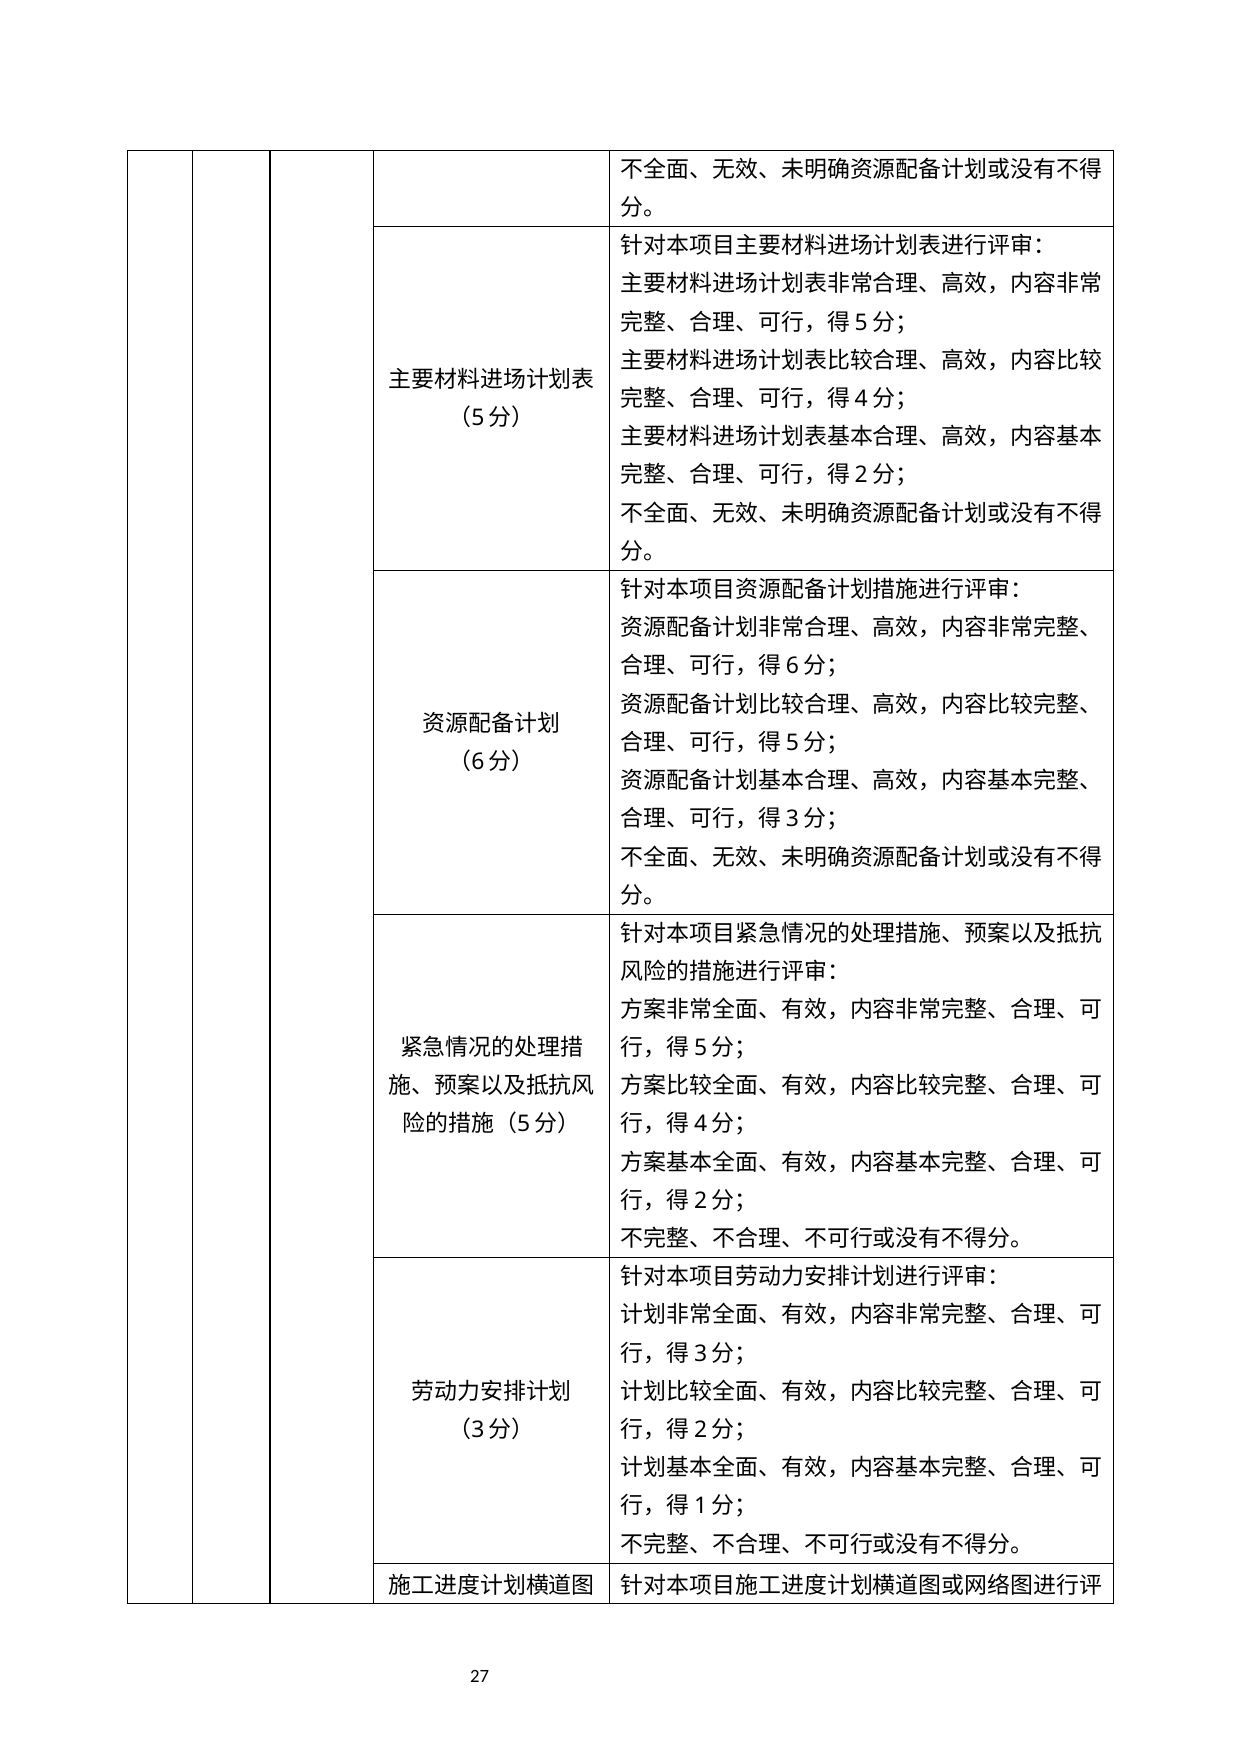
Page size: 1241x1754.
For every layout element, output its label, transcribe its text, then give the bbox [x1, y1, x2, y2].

table_cell 针对本项目主要材料进场计划表进行评审： 主要材料进场计划表非常合理、高效，内容非常完整、合理、可行，得5分； 主要材料进场计划表比较合理、高效，内容比较完整、合理、可行，得4分； 主要材料进场计划表基本合理、高效，内容基本完整、合理、可行，得2分； 不全面、无效、未明确资源配备计划或没有不得分。 [610, 227, 1113, 570]
table_cell 主要材料进场计划表（5分） [374, 227, 609, 570]
table_cell 针对本项目资源配备计划措施进行评审： 资源配备计划非常合理、高效，内容非常完整、合理、可行，得6分； 资源配备计划比较合理、高效，内容比较完整、合理、可行，得5分； 资源配备计划基本合理、高效，内容基本完整、合理、可行，得3分； 不全面、无效、未明确资源配备计划或没有不得分。 [610, 571, 1113, 913]
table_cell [610, 151, 1113, 226]
table_cell 劳动力安排计划 （3分） [374, 1258, 609, 1563]
table_cell 资源配备计划 （6分） [374, 571, 609, 913]
table_cell 针对本项目劳动力安排计划进行评审： 计划非常全面、有效，内容非常完整、合理、可行，得3分； 计划比较全面、有效，内容比较完整、合理、可行，得2分； 计划基本全面、有效，内容基本完整、合理、可行，得1分； 不完整、不合理、不可行或没有不得分。 [610, 1258, 1113, 1563]
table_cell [610, 1564, 1113, 1603]
table_cell 针对本项目紧急情况的处理措施、预案以及抵抗风险的措施进行评审： 方案非常全面、有效，内容非常完整、合理、可行，得5分； 方案比较全面、有效，内容比较完整、合理、可行，得4分； 方案基本全面、有效，内容基本完整、合理、可行，得2分； 不完整、不合理、不可行或没有不得分。 [610, 915, 1113, 1257]
table_cell 紧急情况的处理措施、预案以及抵抗风险的措施（5分） [374, 915, 609, 1257]
table_cell 施工进度计划横道图或网络图（2分） [374, 1564, 609, 1603]
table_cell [374, 151, 609, 226]
